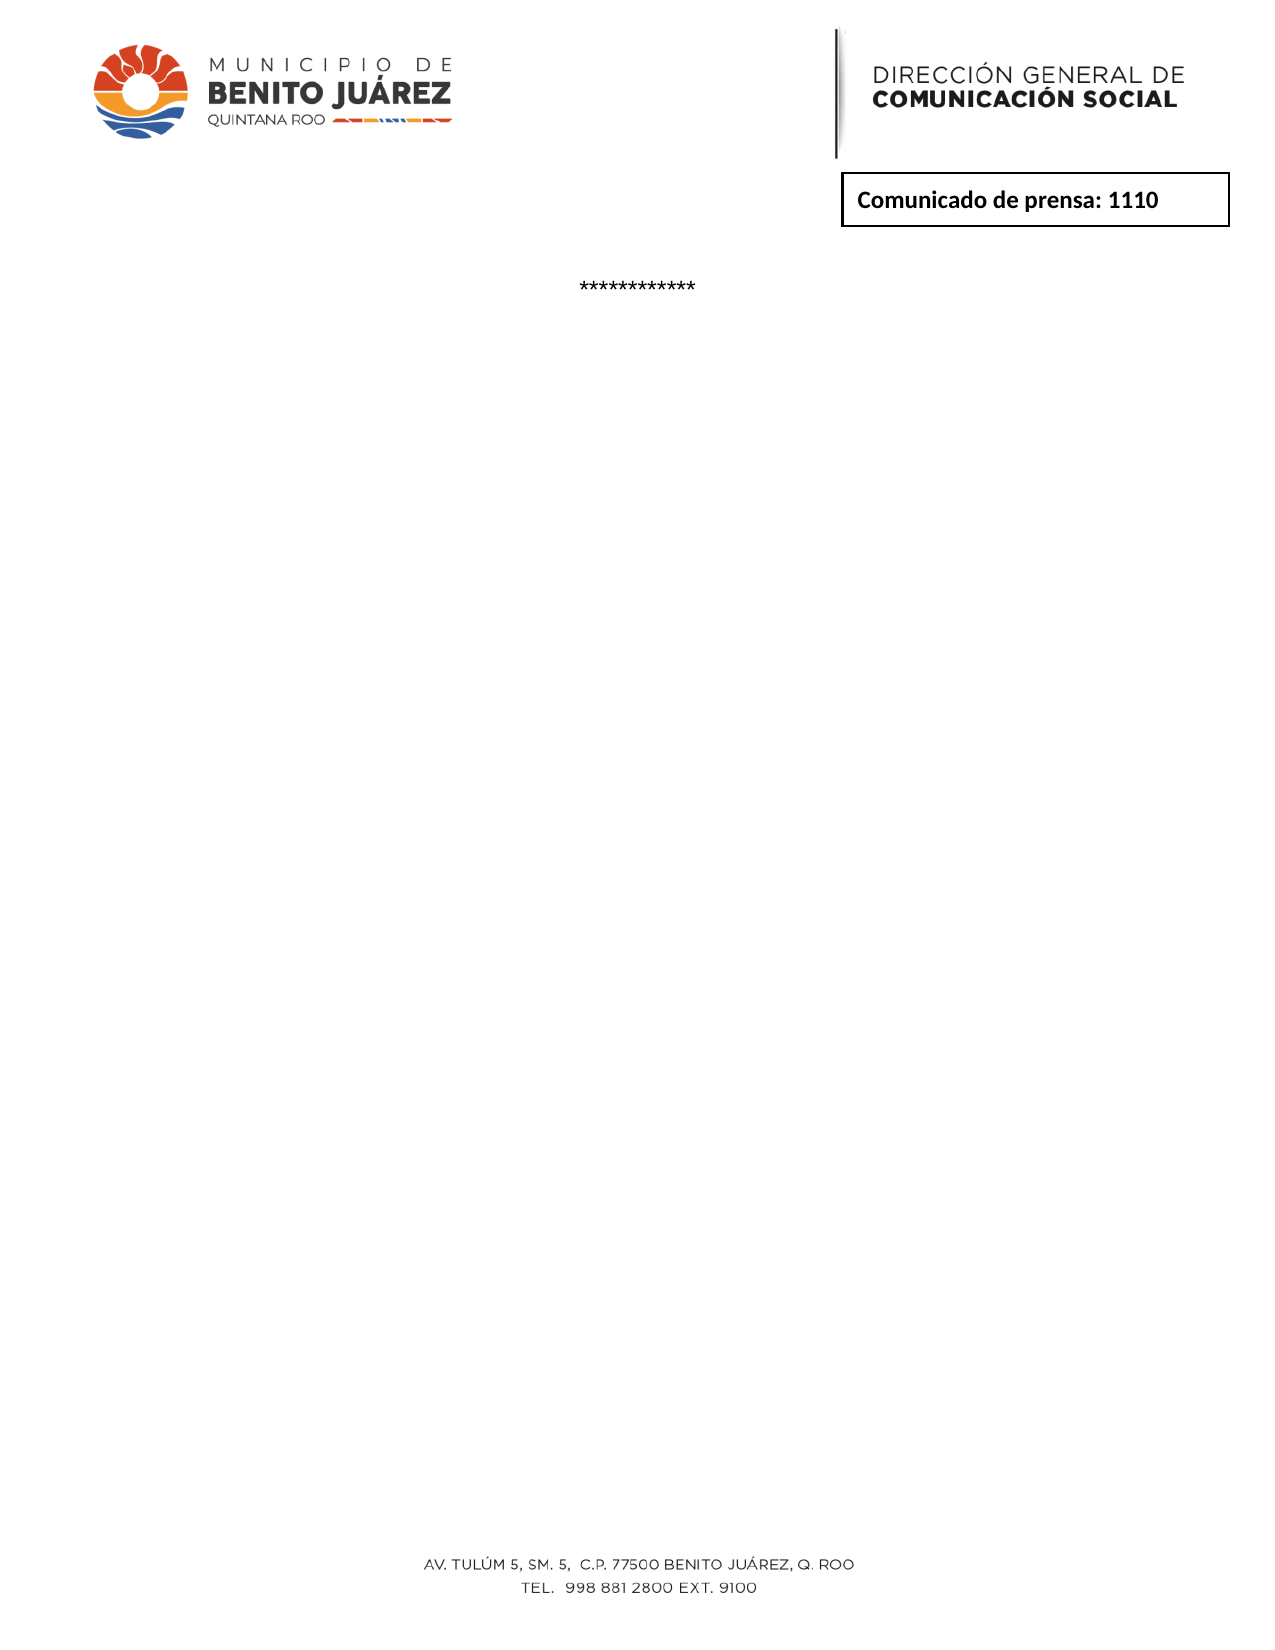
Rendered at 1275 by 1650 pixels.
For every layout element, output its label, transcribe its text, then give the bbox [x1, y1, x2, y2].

picture [1, 1540, 1275, 1624]
text ************ [177, 274, 1098, 303]
picture [1, 0, 1275, 170]
